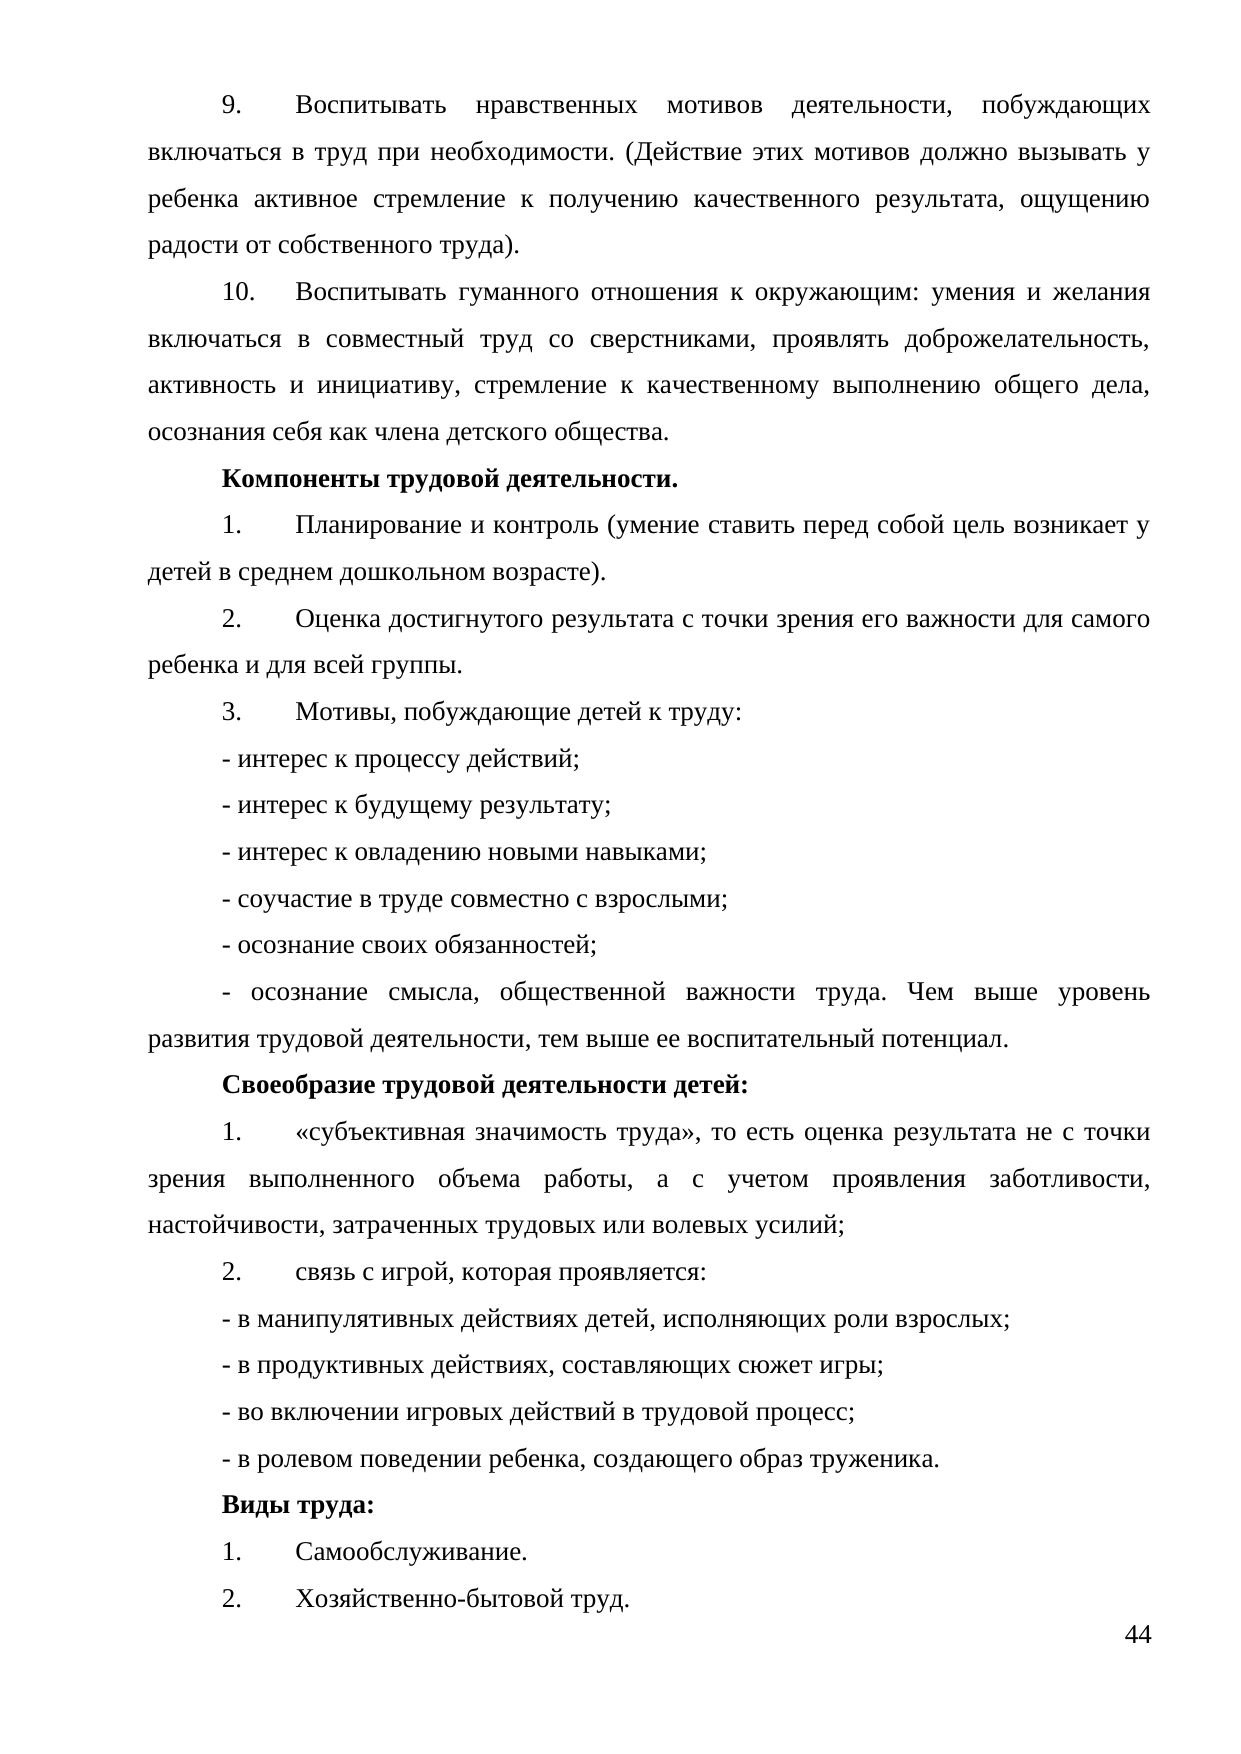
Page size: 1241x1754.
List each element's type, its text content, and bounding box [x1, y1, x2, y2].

list Планирование и контроль (умение ставить перед собой цель возникает у детей в среднем дошкольном возрасте). [148, 509, 1152, 586]
text Своеобразие трудовой деятельности детей: [148, 1069, 1152, 1100]
text - во включении игровых действий в трудовой процесс; [148, 1395, 1152, 1426]
text - осознание смысла, общественной важности труда. Чем выше уровень развития трудовой деятельности, тем выше ее воспитательный потенциал. [148, 975, 1152, 1053]
text Виды труда: [148, 1489, 1152, 1520]
list Хозяйственно-бытовой труд. [148, 1582, 1152, 1613]
text Компоненты трудовой деятельности. [148, 462, 1152, 493]
list Воспитывать нравственных мотивов деятельности, побуждающих включаться в труд при необходимости. (Действие этих мотивов должно вызывать у ребенка активное стремление к получению качественного результата, ощущению радости от собственного труда). [148, 89, 1152, 260]
list Оценка достигнутого результата с точки зрения его важности для самого ребенка и для всей группы. [148, 602, 1152, 680]
list Мотивы, побуждающие детей к труду: [148, 695, 1152, 726]
list Воспитывать гуманного отношения к окружающим: умения и желания включаться в совместный труд со сверстниками, проявлять доброжелательность, активность и инициативу, стремление к качественному выполнению общего дела, осознания себя как члена детского общества. [148, 275, 1152, 446]
text - интерес к процессу действий; [148, 742, 1152, 773]
text - в ролевом поведении ребенка, создающего образ труженика. [148, 1442, 1152, 1473]
text - интерес к овладению новыми навыками; [148, 835, 1152, 866]
text - интерес к будущему результату; [148, 789, 1152, 820]
text - осознание своих обязанностей; [148, 929, 1152, 960]
list Самообслуживание. [148, 1535, 1152, 1566]
text - в продуктивных действиях, составляющих сюжет игры; [148, 1349, 1152, 1380]
list «субъективная значимость труда», то есть оценка результата не с точки зрения выполненного объема работы, а с учетом проявления заботливости, настойчивости, затраченных трудовых или волевых усилий; [148, 1115, 1152, 1240]
text - в манипулятивных действиях детей, исполняющих роли взрослых; [148, 1302, 1152, 1333]
text - соучастие в труде совместно с взрослыми; [148, 882, 1152, 913]
list связь с игрой, которая проявляется: [148, 1255, 1152, 1286]
